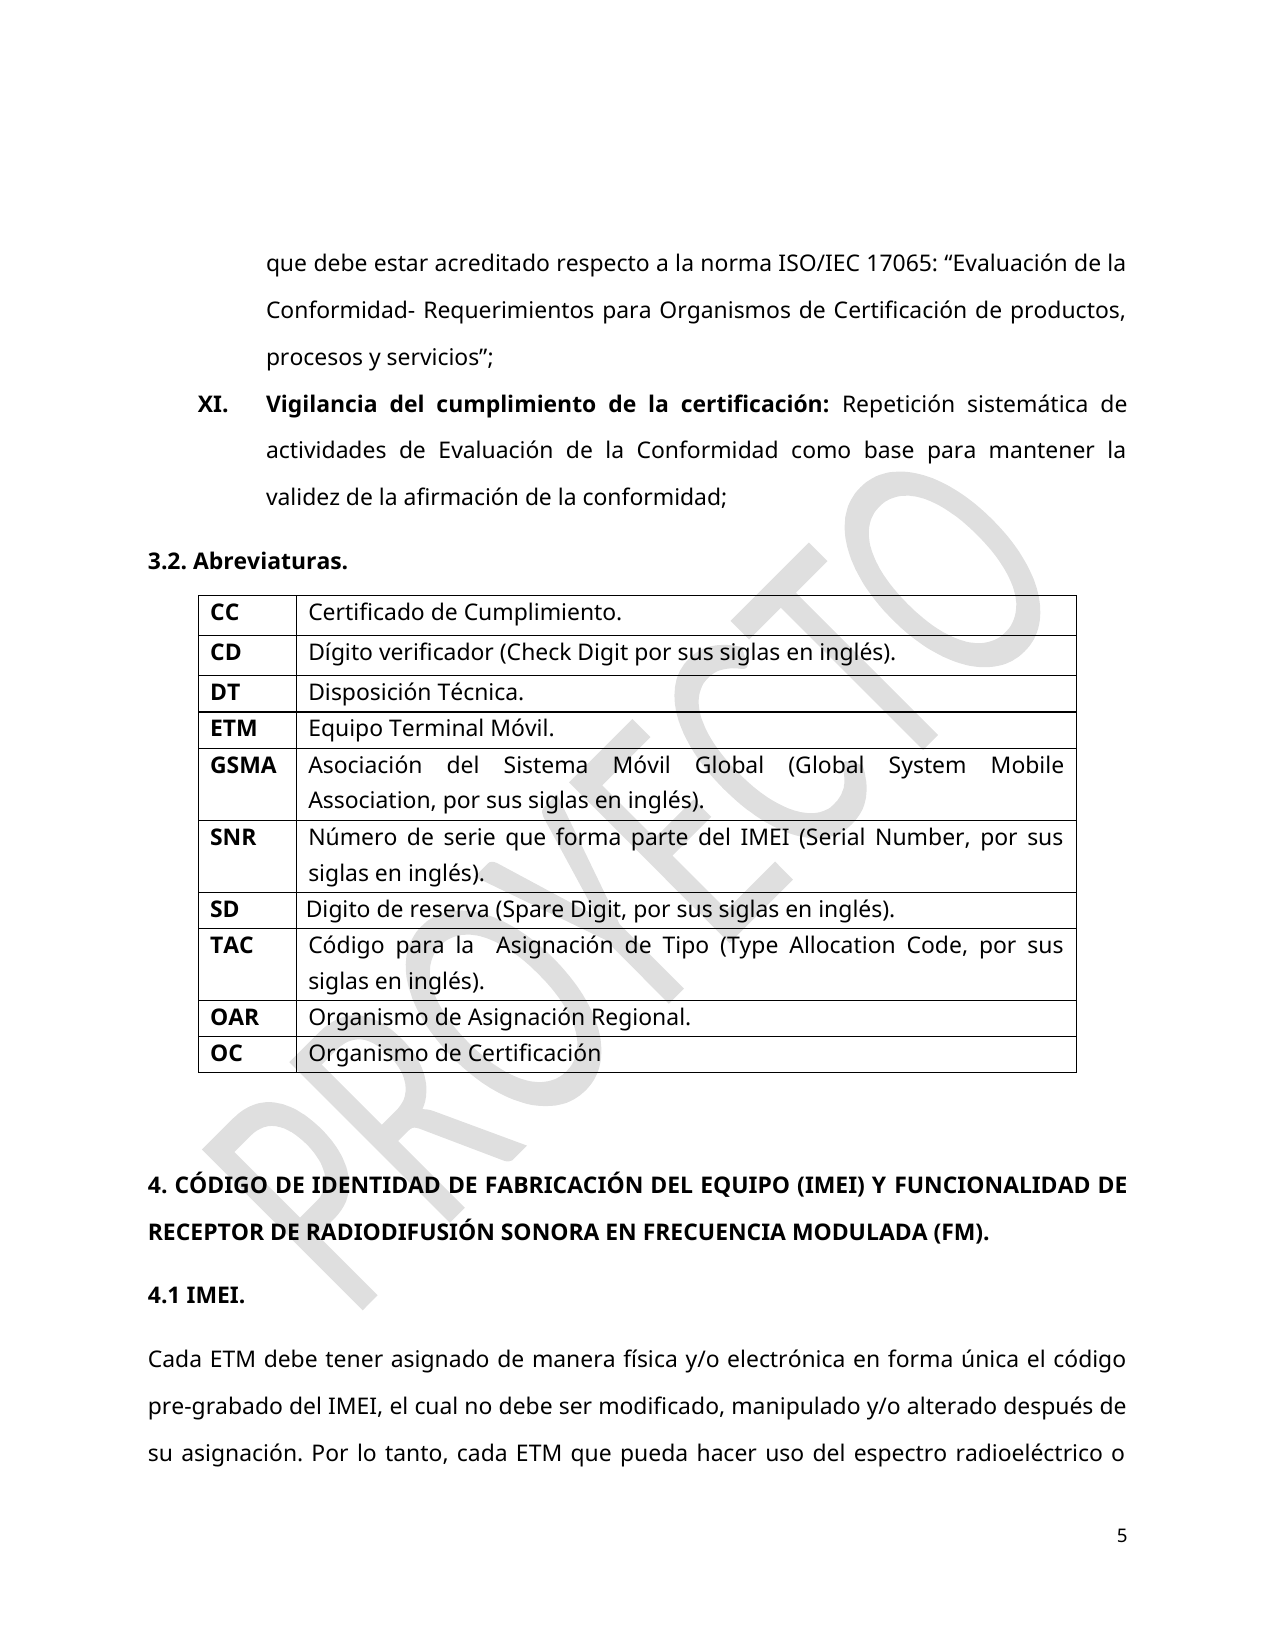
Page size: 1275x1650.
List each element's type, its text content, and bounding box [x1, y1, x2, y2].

table_cell Equipo Terminal Móvil. [297, 713, 1076, 747]
table_cell Digito de reserva (Spare Digit, por sus siglas en inglés). [297, 893, 1076, 928]
table_cell OC [199, 1037, 296, 1072]
table_cell SNR [199, 821, 296, 892]
text 4.1 IMEI. [148, 1279, 1127, 1311]
table_cell ETM [199, 713, 296, 747]
text 3.2. Abreviaturas. [148, 545, 1127, 576]
table_cell Organismo de Asignación Regional. [297, 1001, 1076, 1036]
table_cell OAR [199, 1001, 296, 1036]
list Vigilancia del cumplimiento de la certificación: Repetición sistemática de actividades de Evaluación de la Conformidad como base para mantener la validez de la afirmación de la conformidad; [228, 387, 1127, 512]
table_cell TAC [199, 929, 296, 1000]
table_cell Dígito verificador (Check Digit por sus siglas en inglés). [297, 636, 1076, 675]
table_cell DT [199, 676, 296, 711]
text 4. CÓDIGO DE IDENTIDAD DE FABRICACIÓN DEL EQUIPO (IMEI) Y FUNCIONALIDAD DE RECEPTOR DE RADIODIFUSIÓN SONORA EN FRECUENCIA MODULADA (FM). [148, 1169, 1127, 1247]
table_cell Código para la Asignación de Tipo (Type Allocation Code, por sus siglas en inglés). [297, 929, 1076, 1000]
table_cell Disposición Técnica. [297, 676, 1076, 711]
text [148, 1343, 1127, 1468]
table_header CC [199, 596, 296, 635]
table_cell SD [199, 893, 296, 928]
table_header Certificado de Cumplimiento. [297, 596, 1076, 635]
table_cell Asociación del Sistema Móvil Global (Global System Mobile Association, por sus siglas en inglés). [297, 749, 1076, 819]
table_cell GSMA [199, 749, 296, 819]
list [228, 247, 1127, 372]
table_cell Organismo de Certificación [297, 1037, 1076, 1072]
table_cell Número de serie que forma parte del IMEI (Serial Number, por sus siglas en inglés). [297, 821, 1076, 892]
table_cell CD [199, 636, 296, 675]
